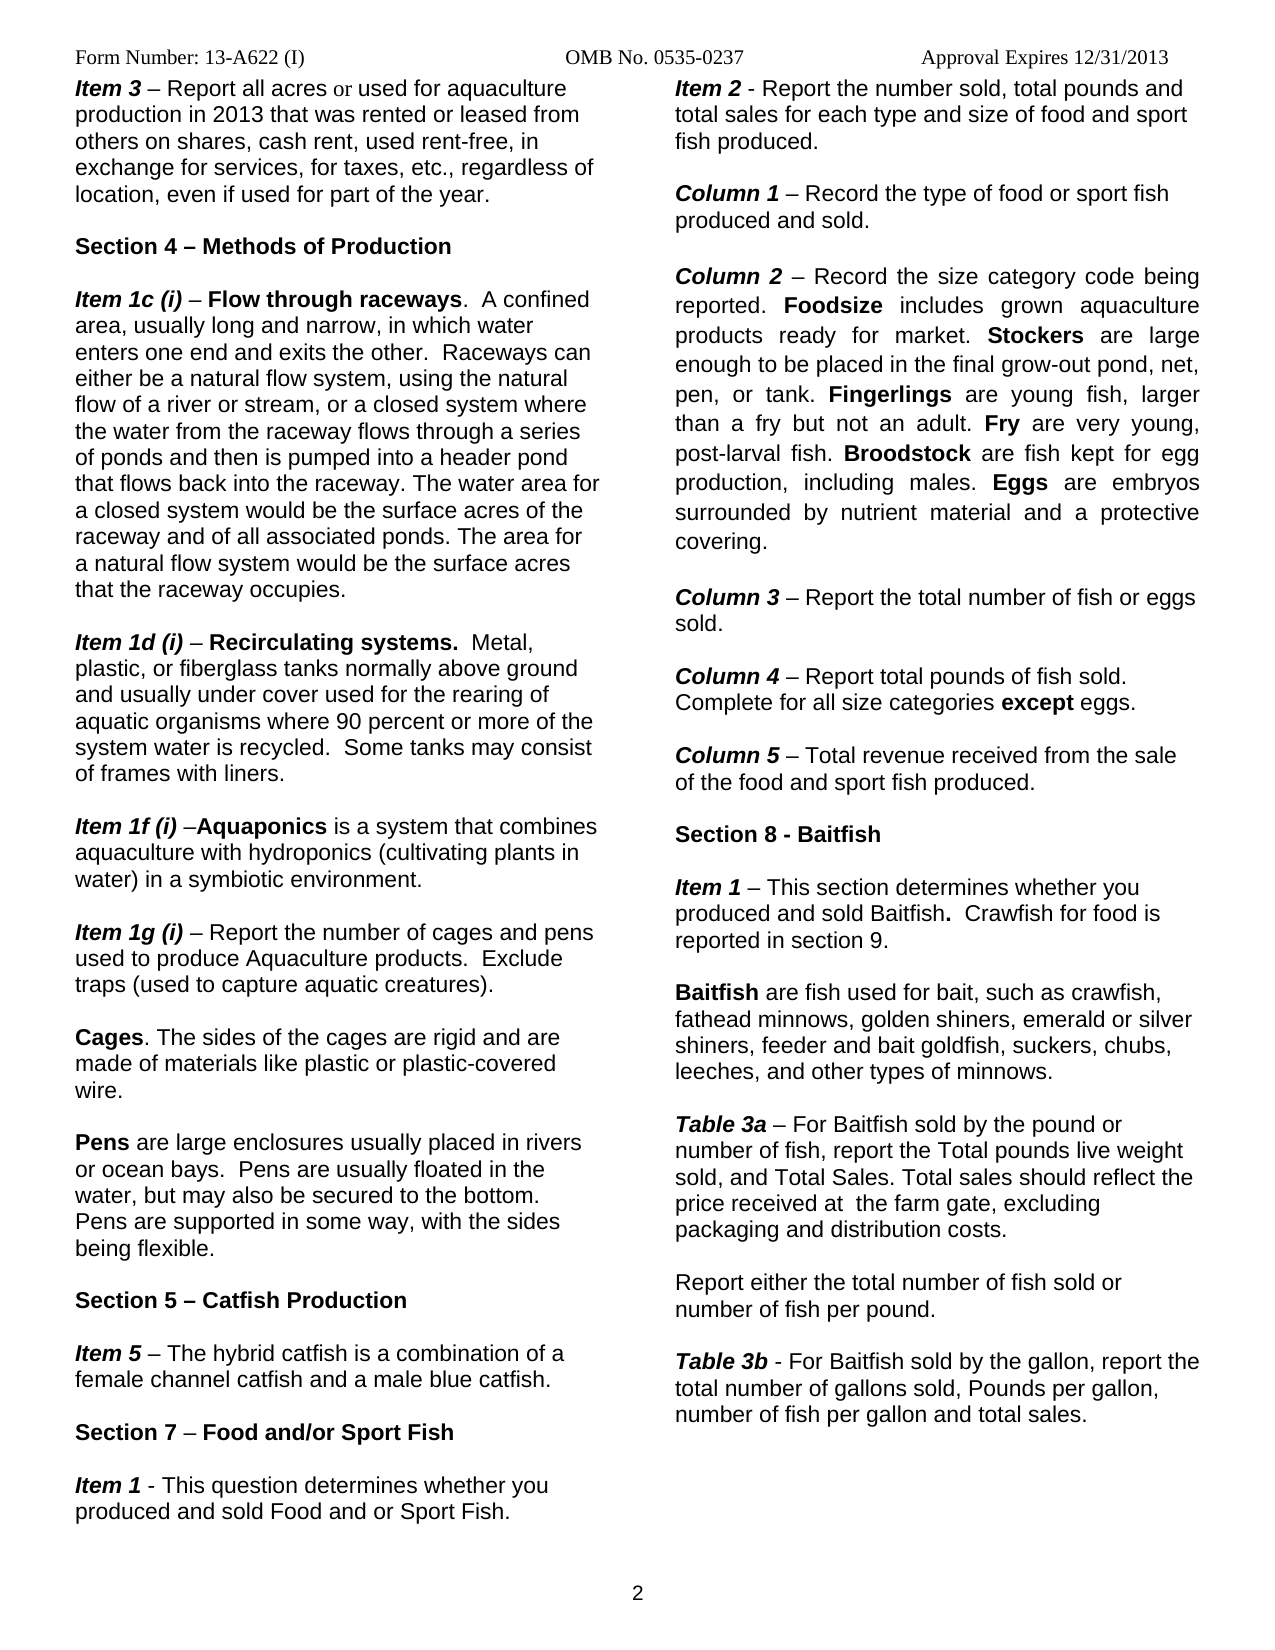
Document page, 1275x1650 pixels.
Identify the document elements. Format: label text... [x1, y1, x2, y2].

text Column 5 – Total revenue received from the sale of the food and sport fish produced. [675, 742, 1200, 795]
text Item 1f (i) –Aquaponics is a system that combines aquaculture with hydroponics (cultivating plants in water) in a symbiotic environment. [75, 813, 600, 892]
text Item 1g (i) – Report the number of cages and pens used to produce Aquaculture products. Exclude traps (used to capture aquatic creatures). [75, 918, 600, 997]
text Table 3b - For Baitfish sold by the gallon, report the total number of gallons sold, Pounds per gallon, number of fish per gallon and total sales. [675, 1348, 1200, 1427]
text Pens are large enclosures usually placed in rivers or ocean bays. Pens are usually floated in the water, but may also be secured to the bottom. Pens are supported in some way, with the sides being flexible. [75, 1129, 600, 1261]
text Item 1 - This question determines whether you produced and sold Food and or Sport Fish. [75, 1472, 600, 1524]
text Table 3a – For Baitfish sold by the pound or number of fish, report the Total pounds live weight sold, and Total Sales. Total sales should reflect the price received at the farm gate, excluding packaging and distribution costs. [675, 1111, 1200, 1243]
text Item 1 – This section determines whether you produced and sold Baitfish. Crawfish for food is reported in section 9. [675, 874, 1200, 953]
text Column 2 – Record the size category code being reported. Foodsize includes grown aquaculture products ready for market. Stockers are large enough to be placed in the final grow-out pond, net, pen, or tank. Fingerlings are young fish, larger than a fry but not an adult. Fry are very young, post-larval fish. Broodstock are fish kept for egg production, including males. Eggs are embryos surrounded by nutrient material and a protective covering. [675, 259, 1200, 554]
text Item 1d (i) – Recirculating systems. Metal, plastic, or fiberglass tanks normally above ground and usually under cover used for the rearing of aquatic organisms where 90 percent or more of the system water is recycled. Some tanks may consist of frames with liners. [75, 628, 600, 787]
text Item 5 – The hybrid catfish is a combination of a female channel catfish and a male blue catfish. [75, 1340, 600, 1393]
text Item 1c (i) – Flow through raceways. A confined area, usually long and narrow, in which water enters one end and exits the other. Raceways can either be a natural flow system, using the natural flow of a river or stream, or a closed system where the water from the raceway flows through a series of ponds and then is pumped into a header pond that flows back into the raceway. The water area for a closed system would be the surface acres of the raceway and of all associated ponds. The area for a natural flow system would be the surface acres that the raceway occupies. [75, 286, 600, 602]
text Cages. The sides of the cages are rigid and are made of materials like plastic or plastic-covered wire. [75, 1024, 600, 1103]
text Column 3 – Report the total number of fish or eggs sold. [675, 584, 1200, 637]
text Item 3 – Report all acres or used for aquaculture production in 2013 that was rented or leased from others on shares, cash rent, used rent-free, in exchange for services, for taxes, etc., regardless of location, even if used for part of the year. [75, 75, 600, 207]
text Section 5 – Catfish Production [75, 1287, 600, 1314]
text Baitfish are fish used for bait, such as crawfish, fathead minnows, golden shiners, emerald or silver shiners, feeder and bait goldfish, suckers, chubs, leeches, and other types of minnows. [675, 979, 1200, 1085]
text Section 7 – Food and/or Sport Fish [75, 1419, 600, 1446]
text Column 4 – Report total pounds of fish sold. Complete for all size categories except eggs. [675, 663, 1200, 716]
text Column 1 – Record the type of food or sport fish produced and sold. [675, 180, 1200, 233]
text Report either the total number of fish sold or number of fish per pound. [675, 1269, 1200, 1322]
text Section 4 – Methods of Production [75, 233, 600, 259]
text Item 2 - Report the number sold, total pounds and total sales for each type and size of food and sport fish produced. [675, 75, 1200, 154]
text Section 8 - Baitfish [675, 821, 1200, 847]
